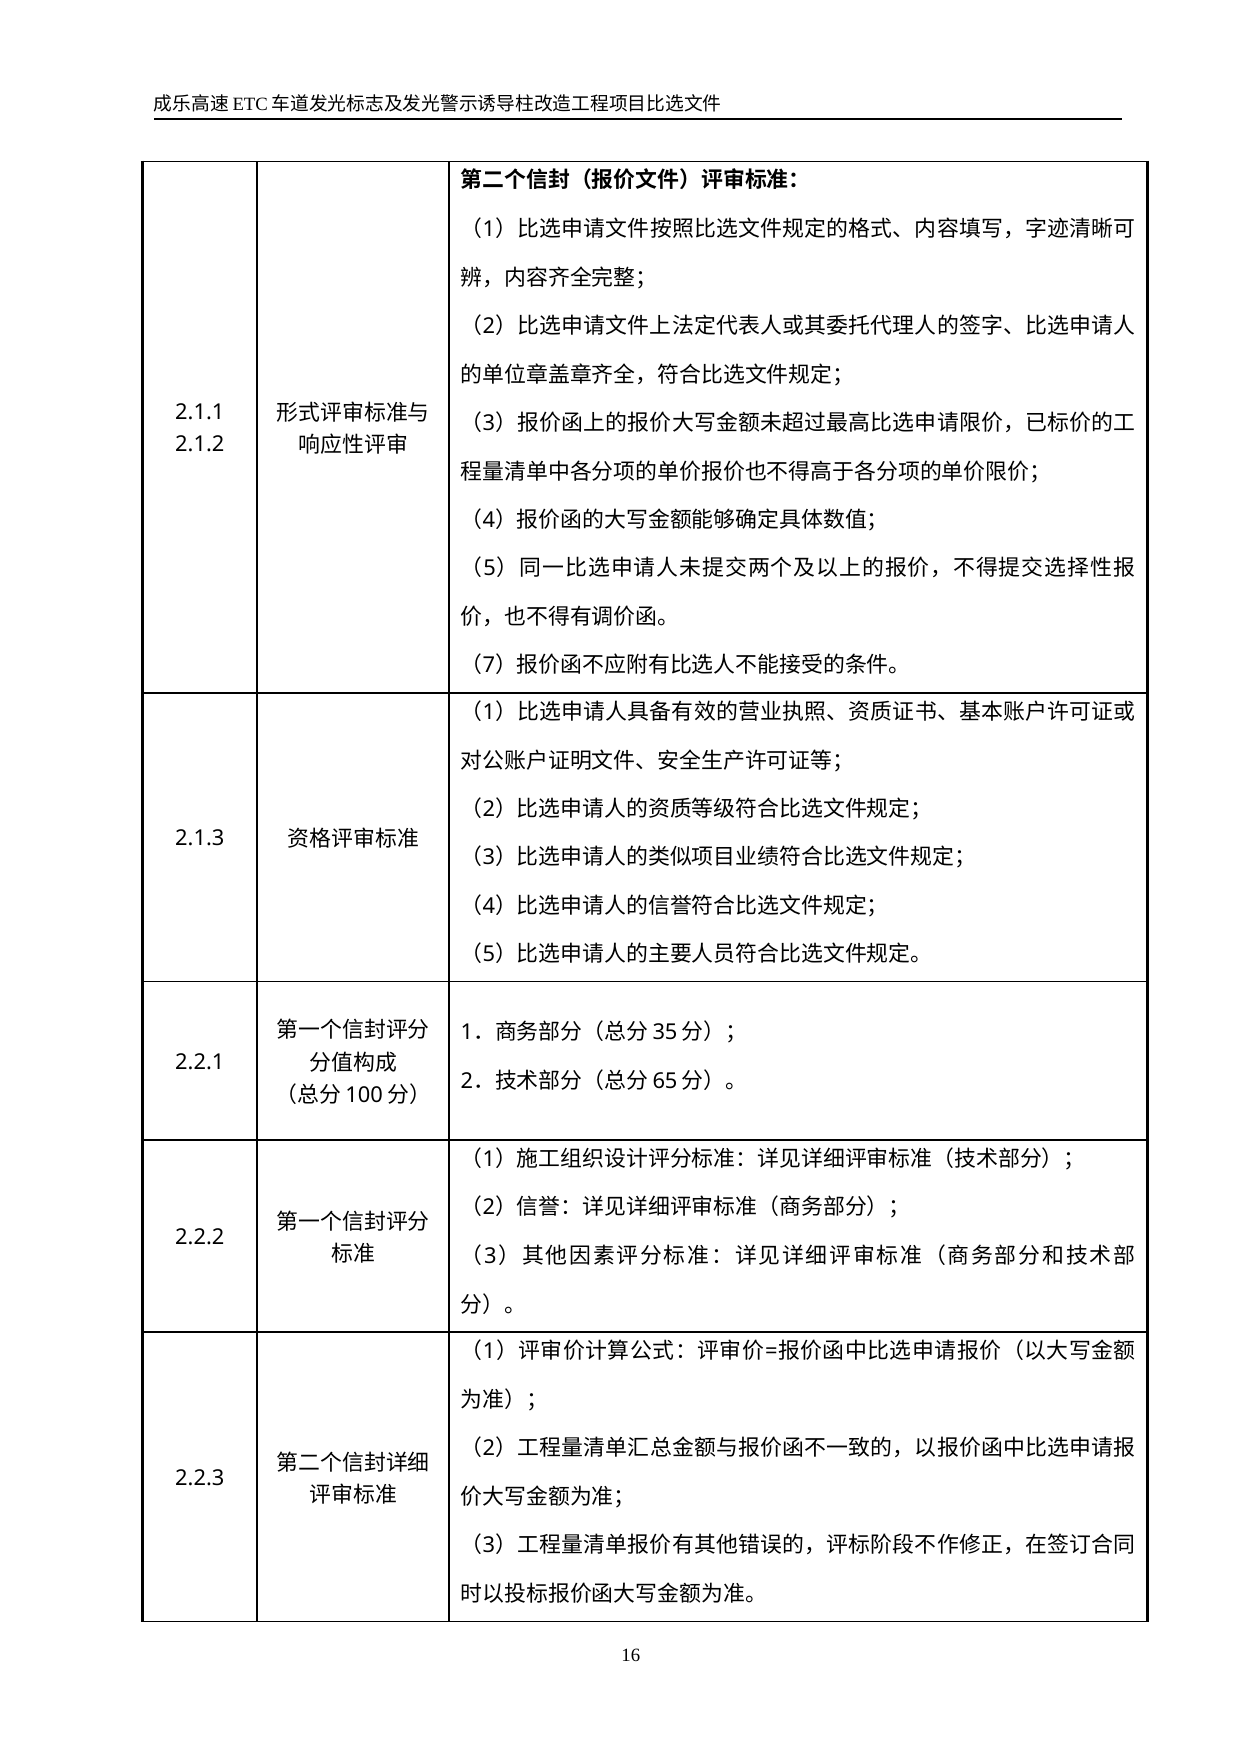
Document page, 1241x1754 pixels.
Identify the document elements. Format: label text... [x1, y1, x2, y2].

table_cell 第一个信封评分标准 [258, 1141, 448, 1331]
table_cell 2.1.1 2.1.2 [144, 162, 256, 692]
table_cell 2.2.3 [144, 1333, 256, 1621]
table_cell （1）比选申请人具备有效的营业执照、资质证书、基本账户许可证或对公账户证明文件、安全生产许可证等； （2）比选申请人的资质等级符合比选文件规定； （3）比选申请人的类似项目业绩符合比选文件规定； （4）比选申请人的信誉符合比选文件规定； （5）比选申请人的主要人员符合比选文件规定。 [450, 694, 1146, 981]
table_cell 2.1.3 [144, 694, 256, 981]
table_cell 形式评审标准与响应性评审 [258, 162, 448, 692]
table_cell 第二个信封（报价文件）评审标准： （1）比选申请文件按照比选文件规定的格式、内容填写，字迹清晰可辨，内容齐全完整； （2）比选申请文件上法定代表人或其委托代理人的签字、比选申请人的单位章盖章齐全，符合比选文件规定； （3）报价函上的报价大写金额未超过最高比选申请限价，已标价的工程量清单中各分项的单价报价也不得高于各分项的单价限价； （4）报价函的大写金额能够确定具体数值； （5）同一比选申请人未提交两个及以上的报价，不得提交选择性报价，也不得有调价函。 （7）报价函不应附有比选人不能接受的条件。 [450, 162, 1146, 692]
table_cell 资格评审标准 [258, 694, 448, 981]
table_cell （1）评审价计算公式：评审价=报价函中比选申请报价（以大写金额为准）； （2）工程量清单汇总金额与报价函不一致的，以报价函中比选申请报价大写金额为准； （3）工程量清单报价有其他错误的，评标阶段不作修正，在签订合同时以投标报价函大写金额为准。 [450, 1333, 1146, 1621]
table_cell 第二个信封详细评审标准 [258, 1333, 448, 1621]
table_cell （1）施工组织设计评分标准：详见详细评审标准（技术部分）； （2）信誉：详见详细评审标准（商务部分）； （3）其他因素评分标准：详见详细评审标准（商务部分和技术部分）。 [450, 1141, 1146, 1331]
table_cell 2.2.2 [144, 1141, 256, 1331]
table_cell 第一个信封评分分值构成 （总分100分） [258, 982, 448, 1139]
table_cell 1．商务部分（总分35分）； 2．技术部分（总分65分）。 [450, 982, 1146, 1139]
table_cell 2.2.1 [144, 982, 256, 1139]
